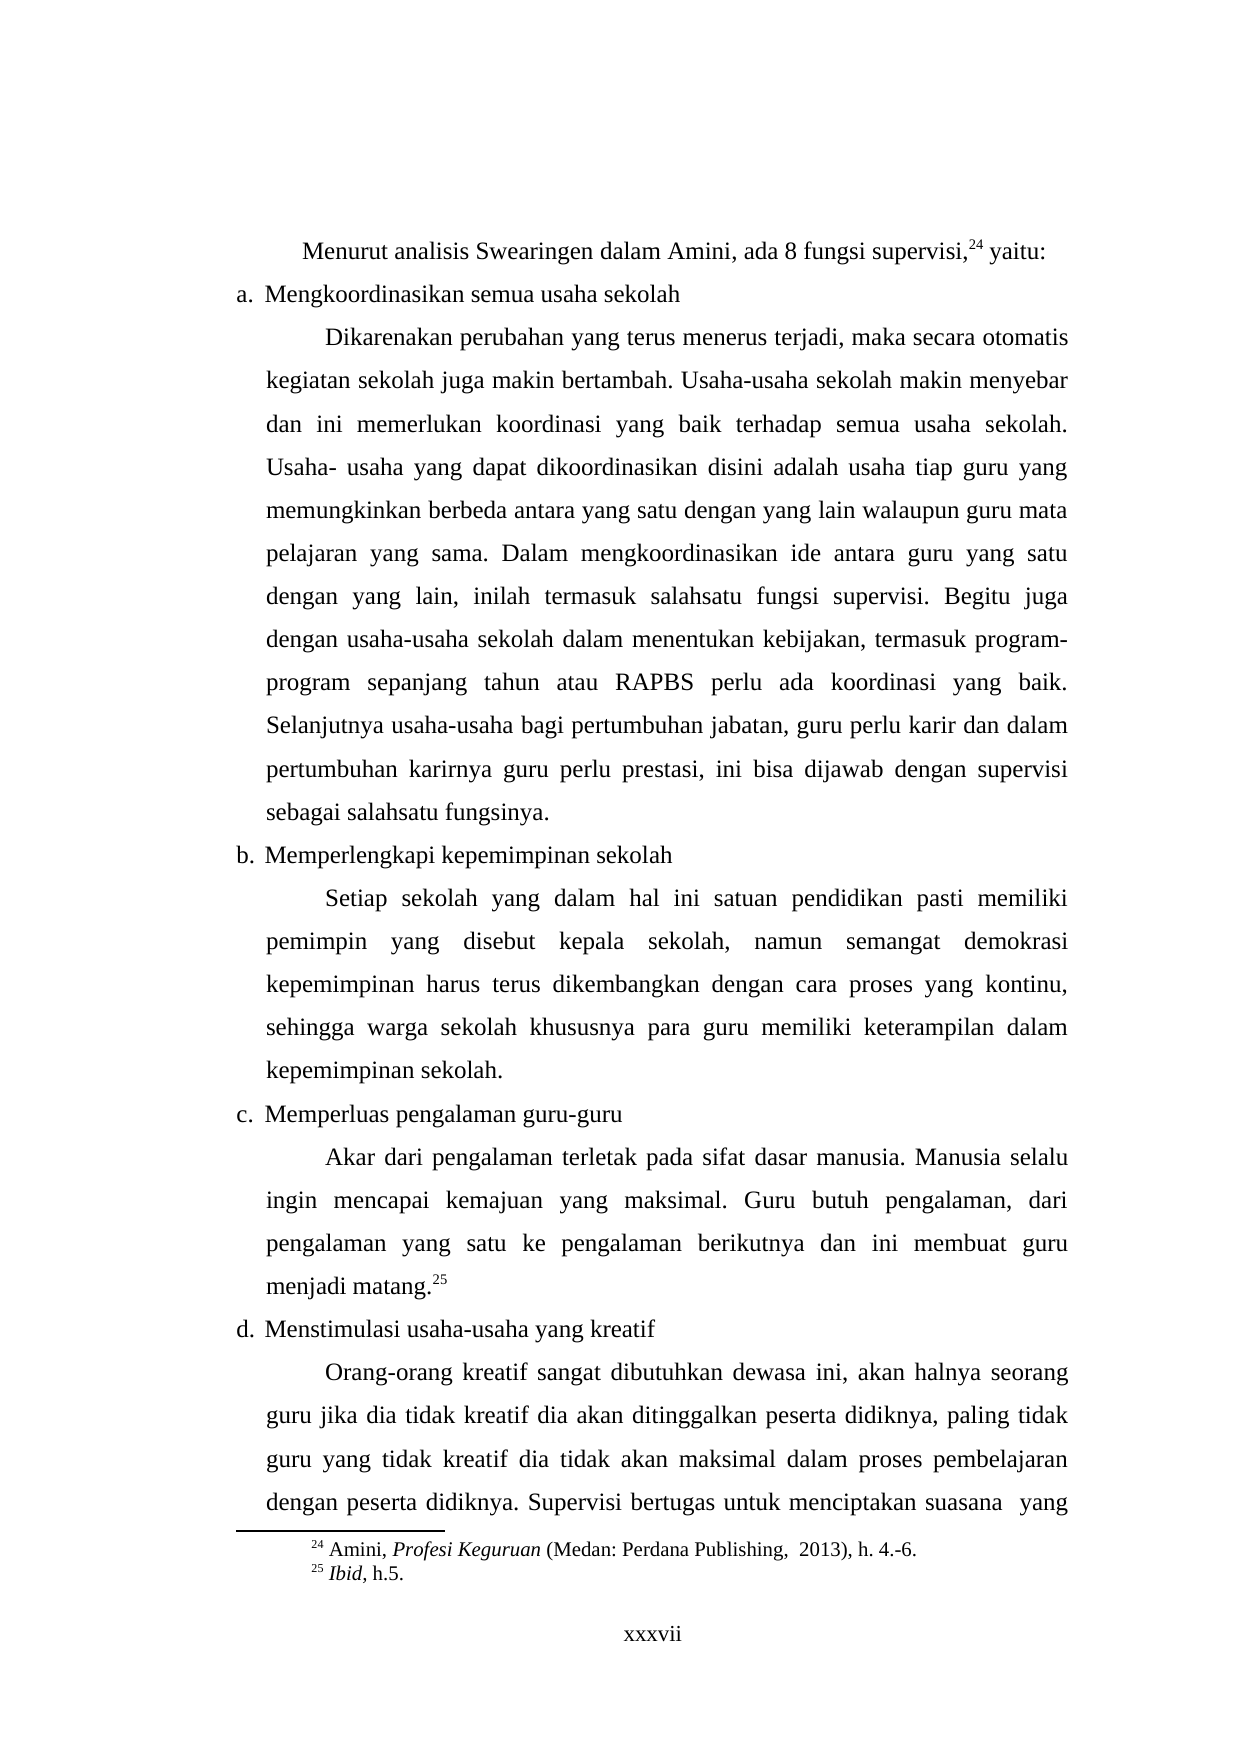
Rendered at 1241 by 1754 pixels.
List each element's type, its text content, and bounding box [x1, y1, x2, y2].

list Menurut analisis Swearingen dalam Amini, ada 8 fungsi supervisi, yaitu: [236, 236, 1069, 265]
list Memperluas pengalaman guru-guru [236, 1099, 1069, 1127]
list Memperlengkapi kepemimpinan sekolah [236, 840, 1069, 869]
list Mengkoordinasikan semua usaha sekolah [236, 279, 1069, 308]
list Menstimulasi usaha-usaha yang kreatif [236, 1314, 1069, 1343]
list Dikarenakan perubahan yang terus menerus terjadi, maka secara otomatis kegiatan sekolah juga makin bertambah. Usaha-usaha sekolah makin menyebar dan ini memerlukan koordinasi yang baik terhadap semua usaha sekolah. Usaha- usaha yang dapat dikoordinasikan disini adalah usaha tiap guru yang memungkinkan berbeda antara yang satu dengan yang lain walaupun guru mata pelajaran yang sama. Dalam mengkoordinasikan ide antara guru yang satu dengan yang lain, inilah termasuk salahsatu fungsi supervisi. Begitu juga dengan usaha-usaha sekolah dalam menentukan kebijakan, termasuk program-program sepanjang tahun atau RAPBS perlu ada koordinasi yang baik. Selanjutnya usaha-usaha bagi pertumbuhan jabatan, guru perlu karir dan dalam pertumbuhan karirnya guru perlu prestasi, ini bisa dijawab dengan supervisi sebagai salahsatu fungsinya. [266, 322, 1069, 826]
list Setiap sekolah yang dalam hal ini satuan pendidikan pasti memiliki pemimpin yang disebut kepala sekolah, namun semangat demokrasi kepemimpinan harus terus dikembangkan dengan cara proses yang kontinu, sehingga warga sekolah khususnya para guru memiliki keterampilan dalam kepemimpinan sekolah. [266, 883, 1069, 1084]
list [266, 1357, 1069, 1516]
list Akar dari pengalaman terletak pada sifat dasar manusia. Manusia selalu ingin mencapai kemajuan yang maksimal. Guru butuh pengalaman, dari pengalaman yang satu ke pengalaman berikutnya dan ini membuat guru menjadi matang. [266, 1142, 1069, 1300]
